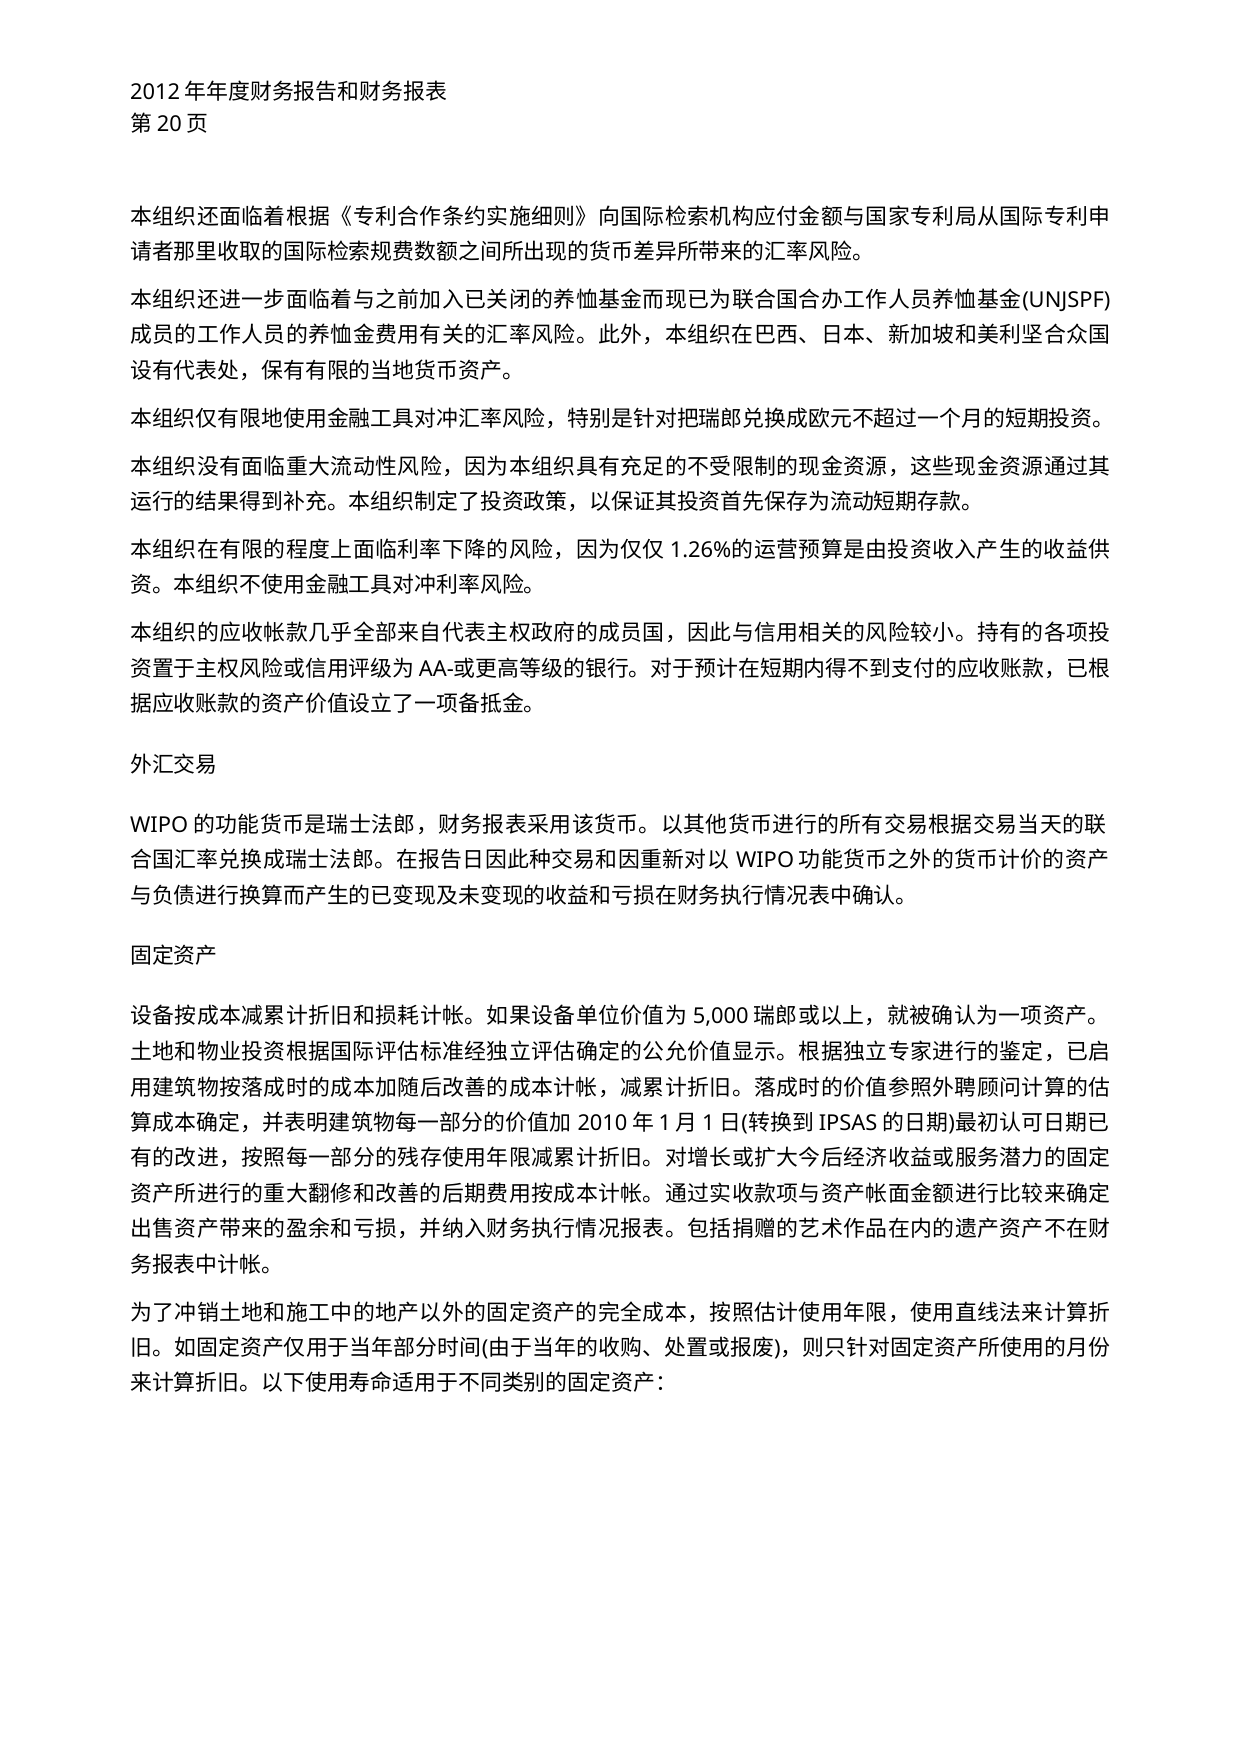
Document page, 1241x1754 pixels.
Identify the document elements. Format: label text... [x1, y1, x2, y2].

text 本组织的应收帐款几乎全部来自代表主权政府的成员国，因此与信用相关的风险较小。持有的各项投资置于主权风险或信用评级为AA-或更高等级的银行。对于预计在短期内得不到支付的应收账款，已根据应收账款的资产价值设立了一项备抵金。 [130, 612, 1110, 718]
text 本组织在有限的程度上面临利率下降的风险，因为仅仅1.26%的运营预算是由投资收入产生的收益供资。本组织不使用金融工具对冲利率风险。 [130, 528, 1110, 599]
text 本组织还进一步面临着与之前加入已关闭的养恤基金而现已为联合国合办工作人员养恤基金(UNJSPF)成员的工作人员的养恤金费用有关的汇率风险。此外，本组织在巴西、日本、新加坡和美利坚合众国设有代表处，保有有限的当地货币资产。 [130, 278, 1110, 384]
text 本组织还面临着根据《专利合作条约实施细则》向国际检索机构应付金额与国家专利局从国际专利申请者那里收取的国际检索规费数额之间所出现的货币差异所带来的汇率风险。 [130, 195, 1110, 266]
text 本组织没有面临重大流动性风险，因为本组织具有充足的不受限制的现金资源，这些现金资源通过其运行的结果得到补充。本组织制定了投资政策，以保证其投资首先保存为流动短期存款。 [130, 445, 1110, 516]
text 本组织仅有限地使用金融工具对冲汇率风险，特别是针对把瑞郎兑换成欧元不超过一个月的短期投资。 [130, 397, 1110, 432]
text 为了冲销土地和施工中的地产以外的固定资产的完全成本，按照估计使用年限，使用直线法来计算折旧。如固定资产仅用于当年部分时间(由于当年的收购、处置或报废)，则只针对固定资产所使用的月份来计算折旧。以下使用寿命适用于不同类别的固定资产： [130, 1291, 1110, 1397]
text 固定资产 [130, 934, 1110, 970]
text 设备按成本减累计折旧和损耗计帐。如果设备单位价值为5,000瑞郎或以上，就被确认为一项资产。土地和物业投资根据国际评估标准经独立评估确定的公允价值显示。根据独立专家进行的鉴定，已启用建筑物按落成时的成本加随后改善的成本计帐，减累计折旧。落成时的价值参照外聘顾问计算的估算成本确定，并表明建筑物每一部分的价值加2010年1月1日(转换到IPSAS的日期)最初认可日期已有的改进，按照每一部分的残存使用年限减累计折旧。对增长或扩大今后经济收益或服务潜力的固定资产所进行的重大翻修和改善的后期费用按成本计帐。通过实收款项与资产帐面金额进行比较来确定出售资产带来的盈余和亏损，并纳入财务执行情况报表。包括捐赠的艺术作品在内的遗产资产不在财务报表中计帐。 [130, 995, 1110, 1278]
text 外汇交易 [130, 743, 1110, 778]
text WIPO的功能货币是瑞士法郎，财务报表采用该货币。以其他货币进行的所有交易根据交易当天的联合国汇率兑换成瑞士法郎。在报告日因此种交易和因重新对以WIPO功能货币之外的货币计价的资产与负债进行换算而产生的已变现及未变现的收益和亏损在财务执行情况表中确认。 [130, 803, 1110, 909]
